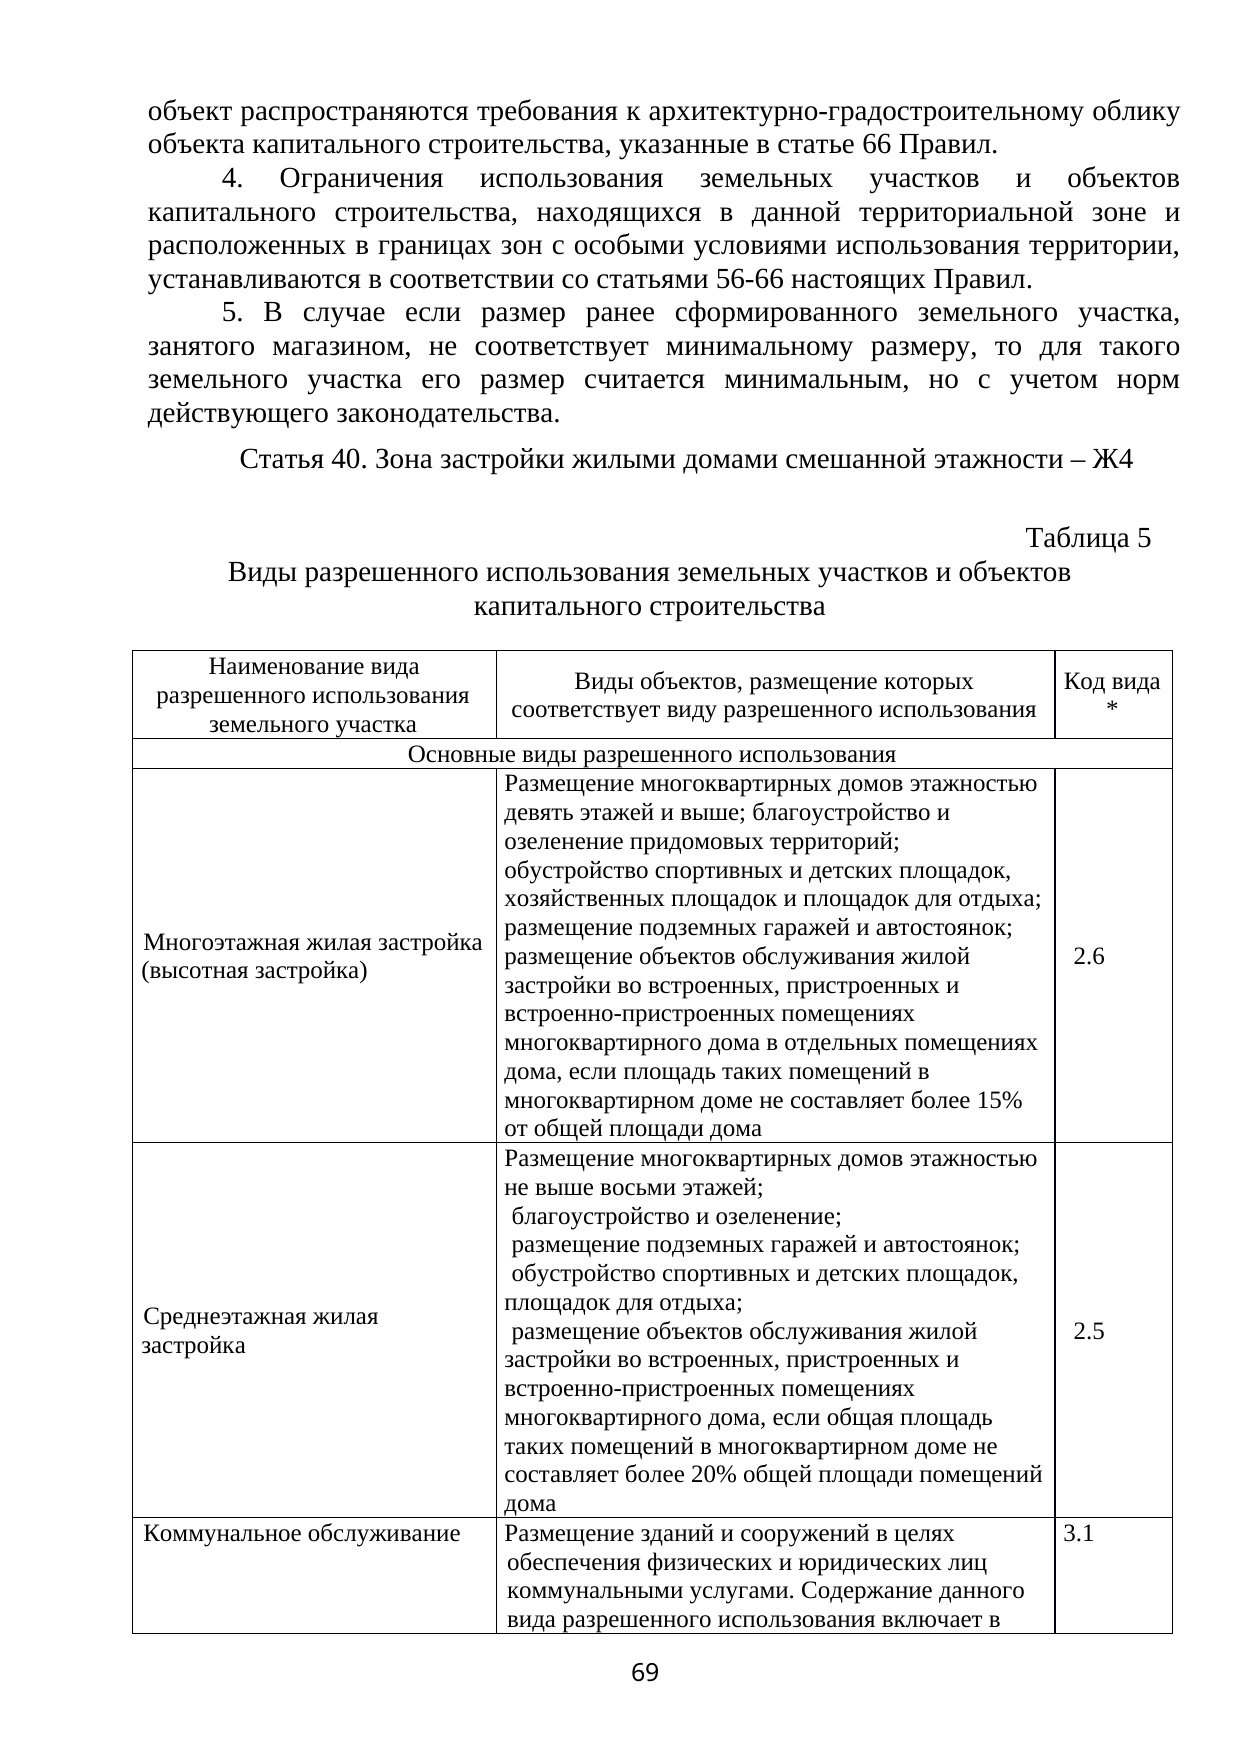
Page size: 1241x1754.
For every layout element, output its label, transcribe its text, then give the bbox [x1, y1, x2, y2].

table_cell 2.6 [1056, 769, 1172, 1142]
table_cell Основные виды разрешенного использования [133, 739, 1172, 767]
table_cell Коммунальное обслуживание [133, 1518, 496, 1633]
table_cell 3.1 [1056, 1518, 1172, 1633]
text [148, 93, 1181, 160]
table_header Код вида * [1056, 651, 1172, 738]
table_header Наименование вида разрешенного использования земельного участка [133, 651, 496, 738]
table_cell Многоэтажная жилая застройка (высотная застройка) [133, 769, 496, 1142]
table_header Виды объектов, размещение которых соответствует виду разрешенного использования [497, 651, 1054, 738]
text 4. Ограничения использования земельных участков и объектов капитального строительства, находящихся в данной территориальной зоне и расположенных в границах зон с особыми условиями использования территории, устанавливаются в соответствии со статьями 56-66 настоящих Правил. [148, 160, 1181, 294]
table_cell 2.5 [1056, 1143, 1172, 1517]
table_cell Размещение многоквартирных домов этажностью не выше восьми этажей; благоустройство и озеленение; размещение подземных гаражей и автостоянок; обустройство спортивных и детских площадок, площадок для отдыха; размещение объектов обслуживания жилой застройки во встроенных, пристроенных и встроенно-пристроенных помещениях многоквартирного дома, если общая площадь таких помещений в многоквартирном доме не составляет более 20% общей площади помещений дома [497, 1143, 1054, 1517]
text Виды разрешенного использования земельных участков и объектов капитального строительства [148, 554, 1152, 621]
text Статья 40. Зона застройки жилыми домами смешанной этажности – Ж4 [222, 441, 1152, 474]
table_cell Среднеэтажная жилая застройка [133, 1143, 496, 1517]
text 5. В случае если размер ранее сформированного земельного участка, занятого магазином, не соответствует минимальному размеру, то для такого земельного участка его размер считается минимальным, но с учетом норм действующего законодательства. [148, 294, 1181, 428]
table_cell Размещение многоквартирных домов этажностью девять этажей и выше; благоустройство и озеленение придомовых территорий; обустройство спортивных и детских площадок, хозяйственных площадок и площадок для отдыха; размещение подземных гаражей и автостоянок; размещение объектов обслуживания жилой застройки во встроенных, пристроенных и встроенно-пристроенных помещениях многоквартирного дома в отдельных помещениях дома, если площадь таких помещений в многоквартирном доме не составляет более 15% от общей площади дома [497, 769, 1054, 1142]
text Таблица 5 [148, 521, 1152, 554]
